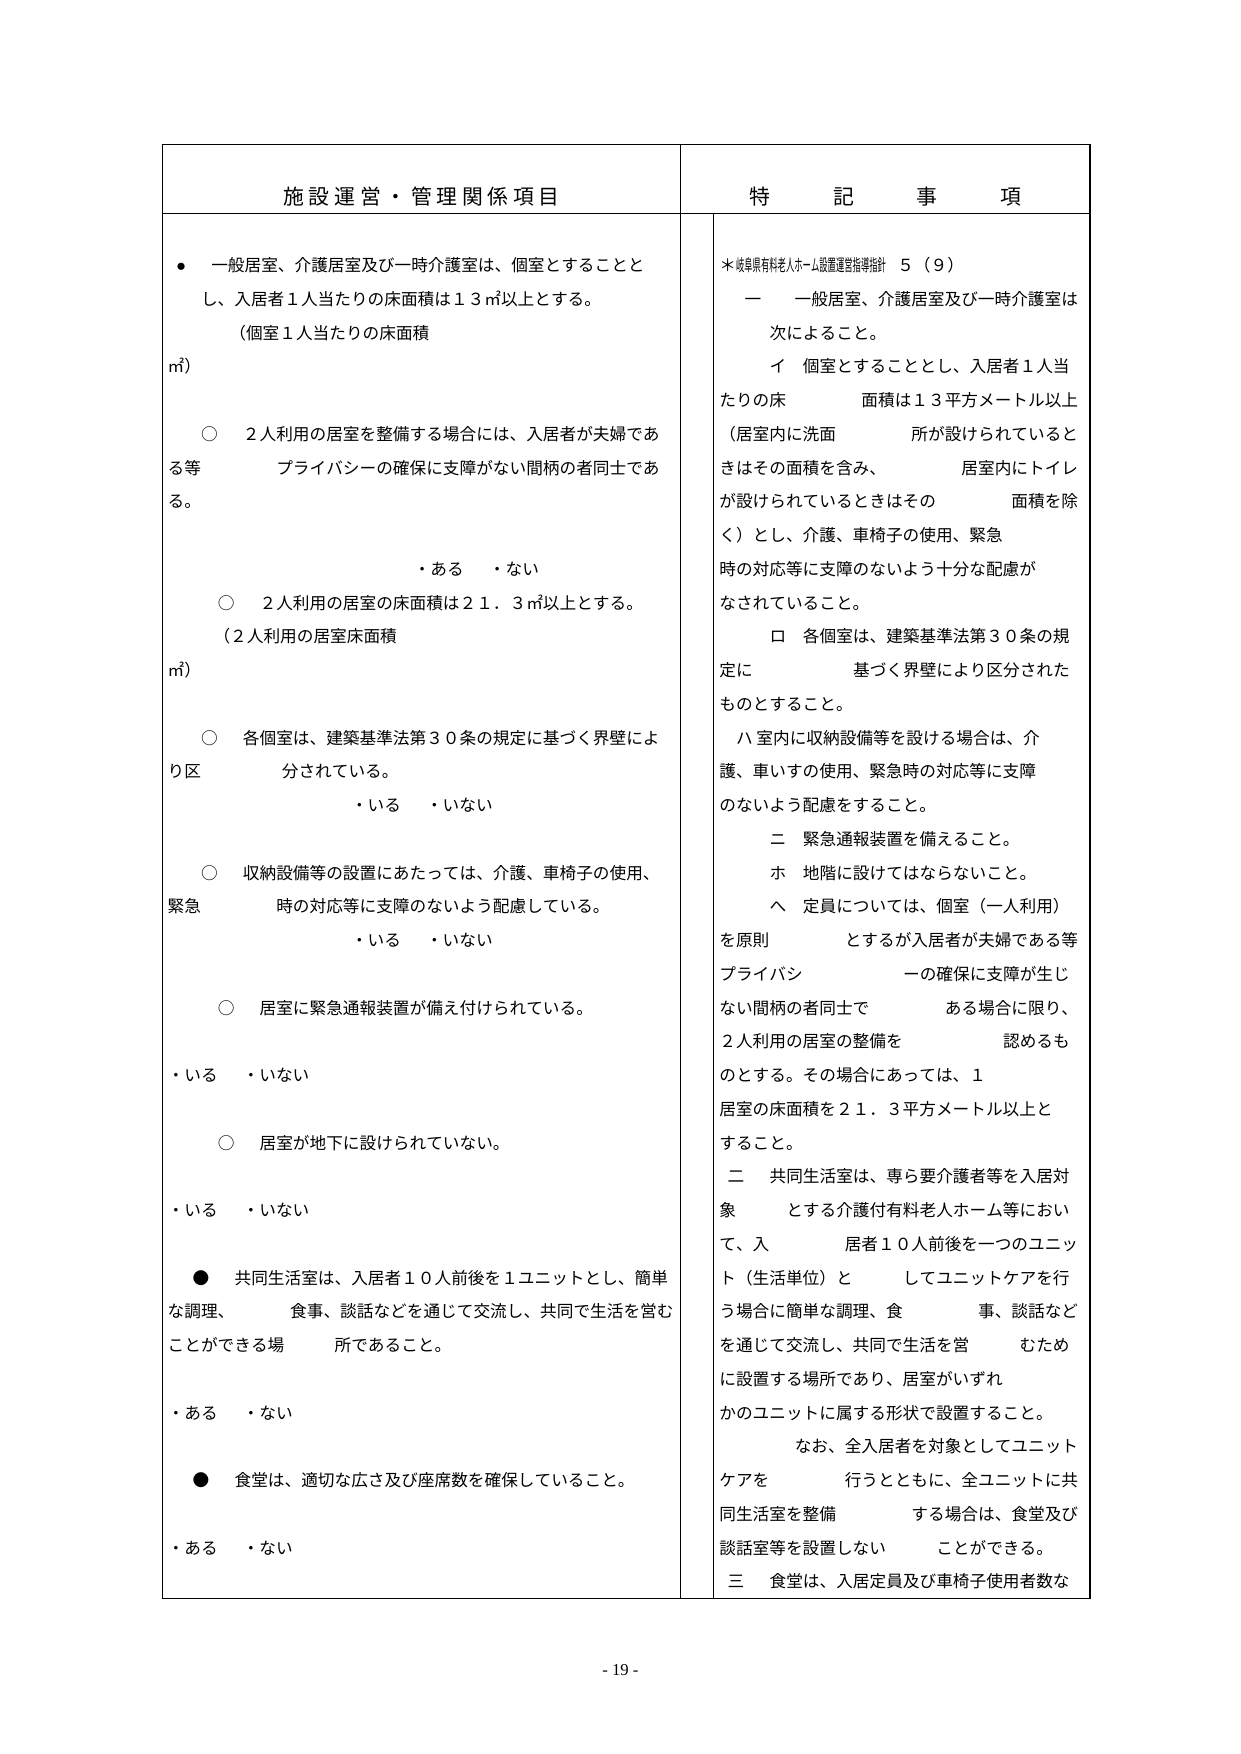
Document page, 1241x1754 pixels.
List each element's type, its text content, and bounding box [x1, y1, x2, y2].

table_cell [163, 214, 680, 1597]
table_header 施 設 運 営 ・ 管 理 関 係 項 目 [163, 145, 680, 213]
table_header 特 記 事 項 [681, 145, 1089, 213]
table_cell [714, 214, 1089, 1597]
table_cell [681, 214, 713, 1597]
